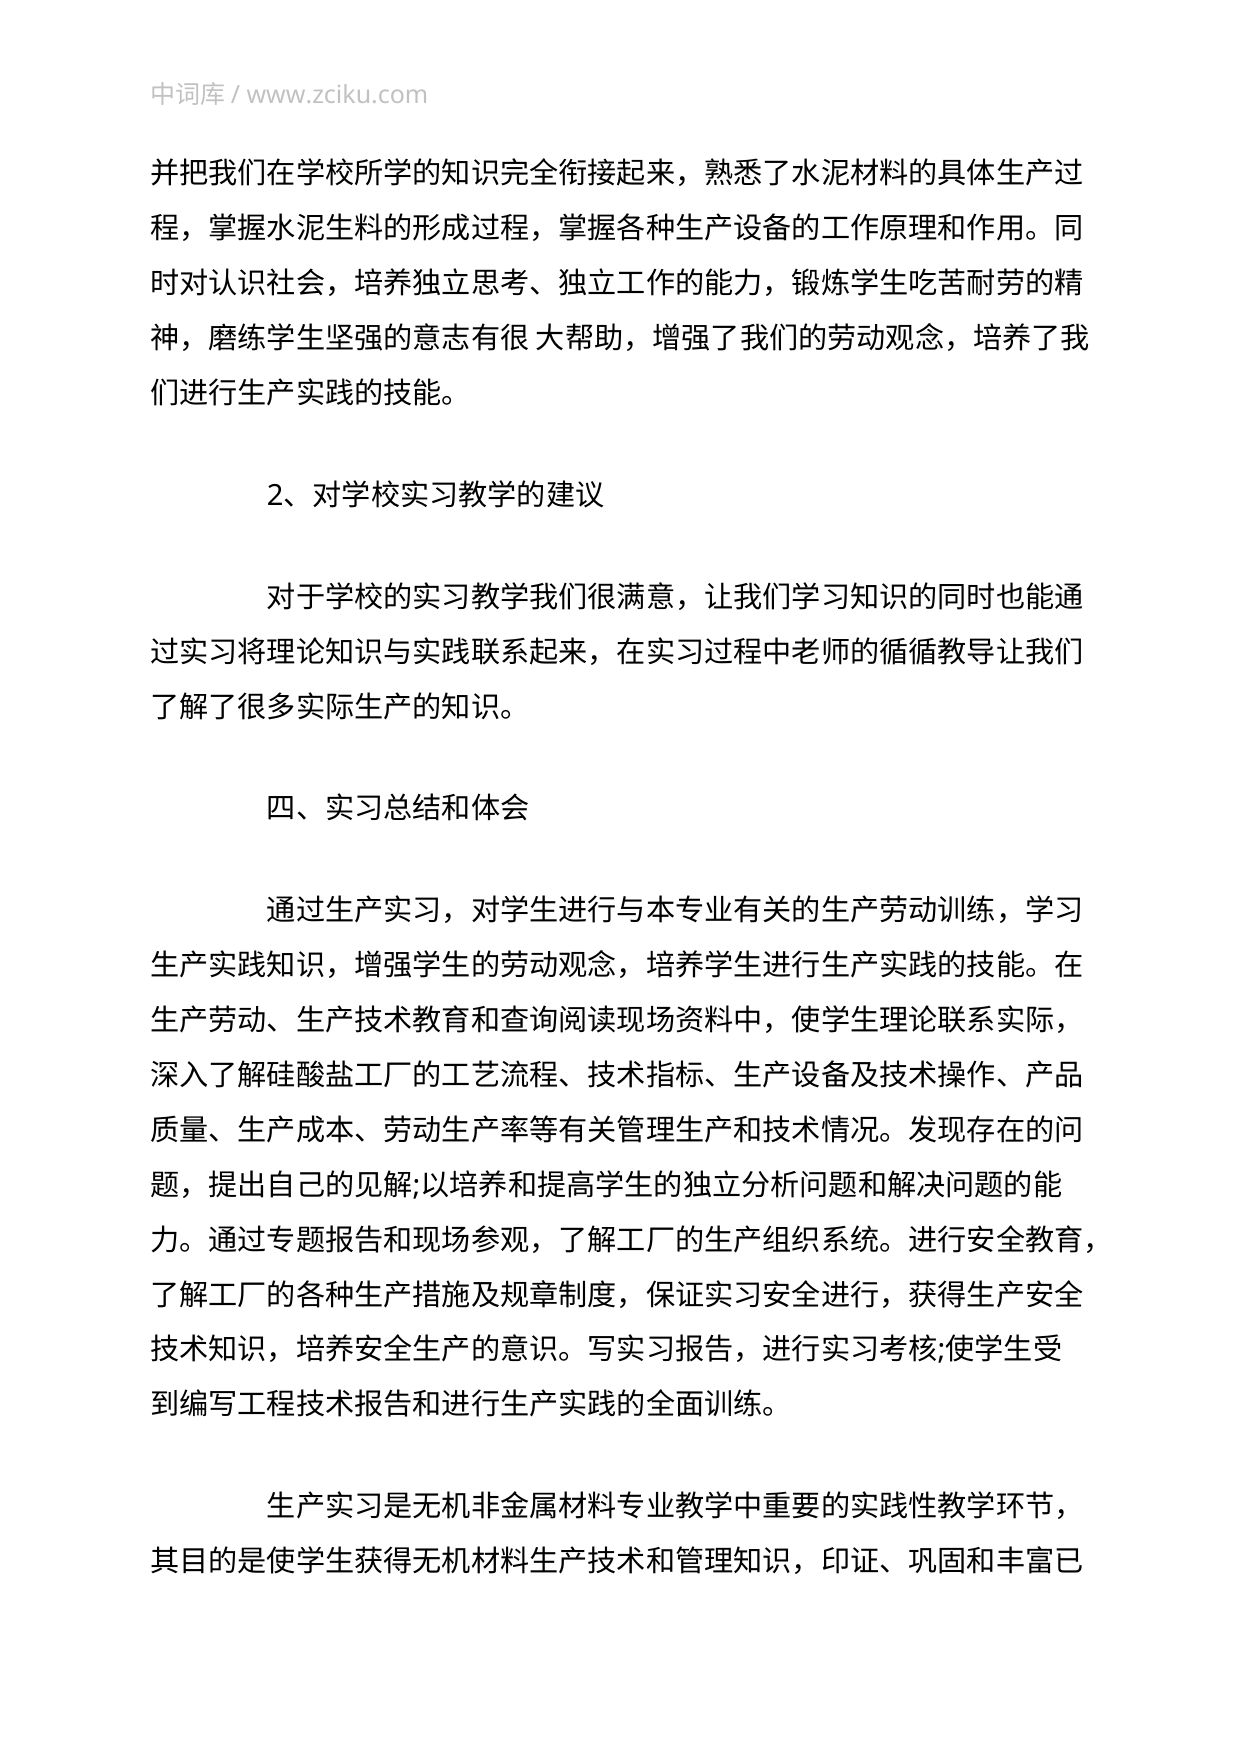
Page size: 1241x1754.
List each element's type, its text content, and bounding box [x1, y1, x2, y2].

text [150, 150, 1090, 412]
text 四、实习总结和体会 [150, 785, 1090, 827]
text 对于学校的实习教学我们很满意，让我们学习知识的同时也能通过实习将理论知识与实践联系起来，在实习过程中老师的循循教导让我们了解了很多实际生产的知识。 [150, 573, 1090, 725]
text 2、对学校实习教学的建议 [150, 471, 1090, 514]
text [150, 1483, 1090, 1580]
text 通过生产实习，对学生进行与本专业有关的生产劳动训练，学习生产实践知识，增强学生的劳动观念，培养学生进行生产实践的技能。在生产劳动、生产技术教育和查询阅读现场资料中，使学生理论联系实际，深入了解硅酸盐工厂的工艺流程、技术指标、生产设备及技术操作、产品质量、生产成本、劳动生产率等有关管理生产和技术情况。发现存在的问题，提出自己的见解;以培养和提高学生的独立分析问题和解决问题的能力。通过专题报告和现场参观，了解工厂的生产组织系统。进行安全教育，了解工厂的各种生产措施及规章制度，保证实习安全进行，获得生产安全技术知识，培养安全生产的意识。写实习报告，进行实习考核;使学生受到编写工程技术报告和进行生产实践的全面训练。 [150, 887, 1090, 1423]
